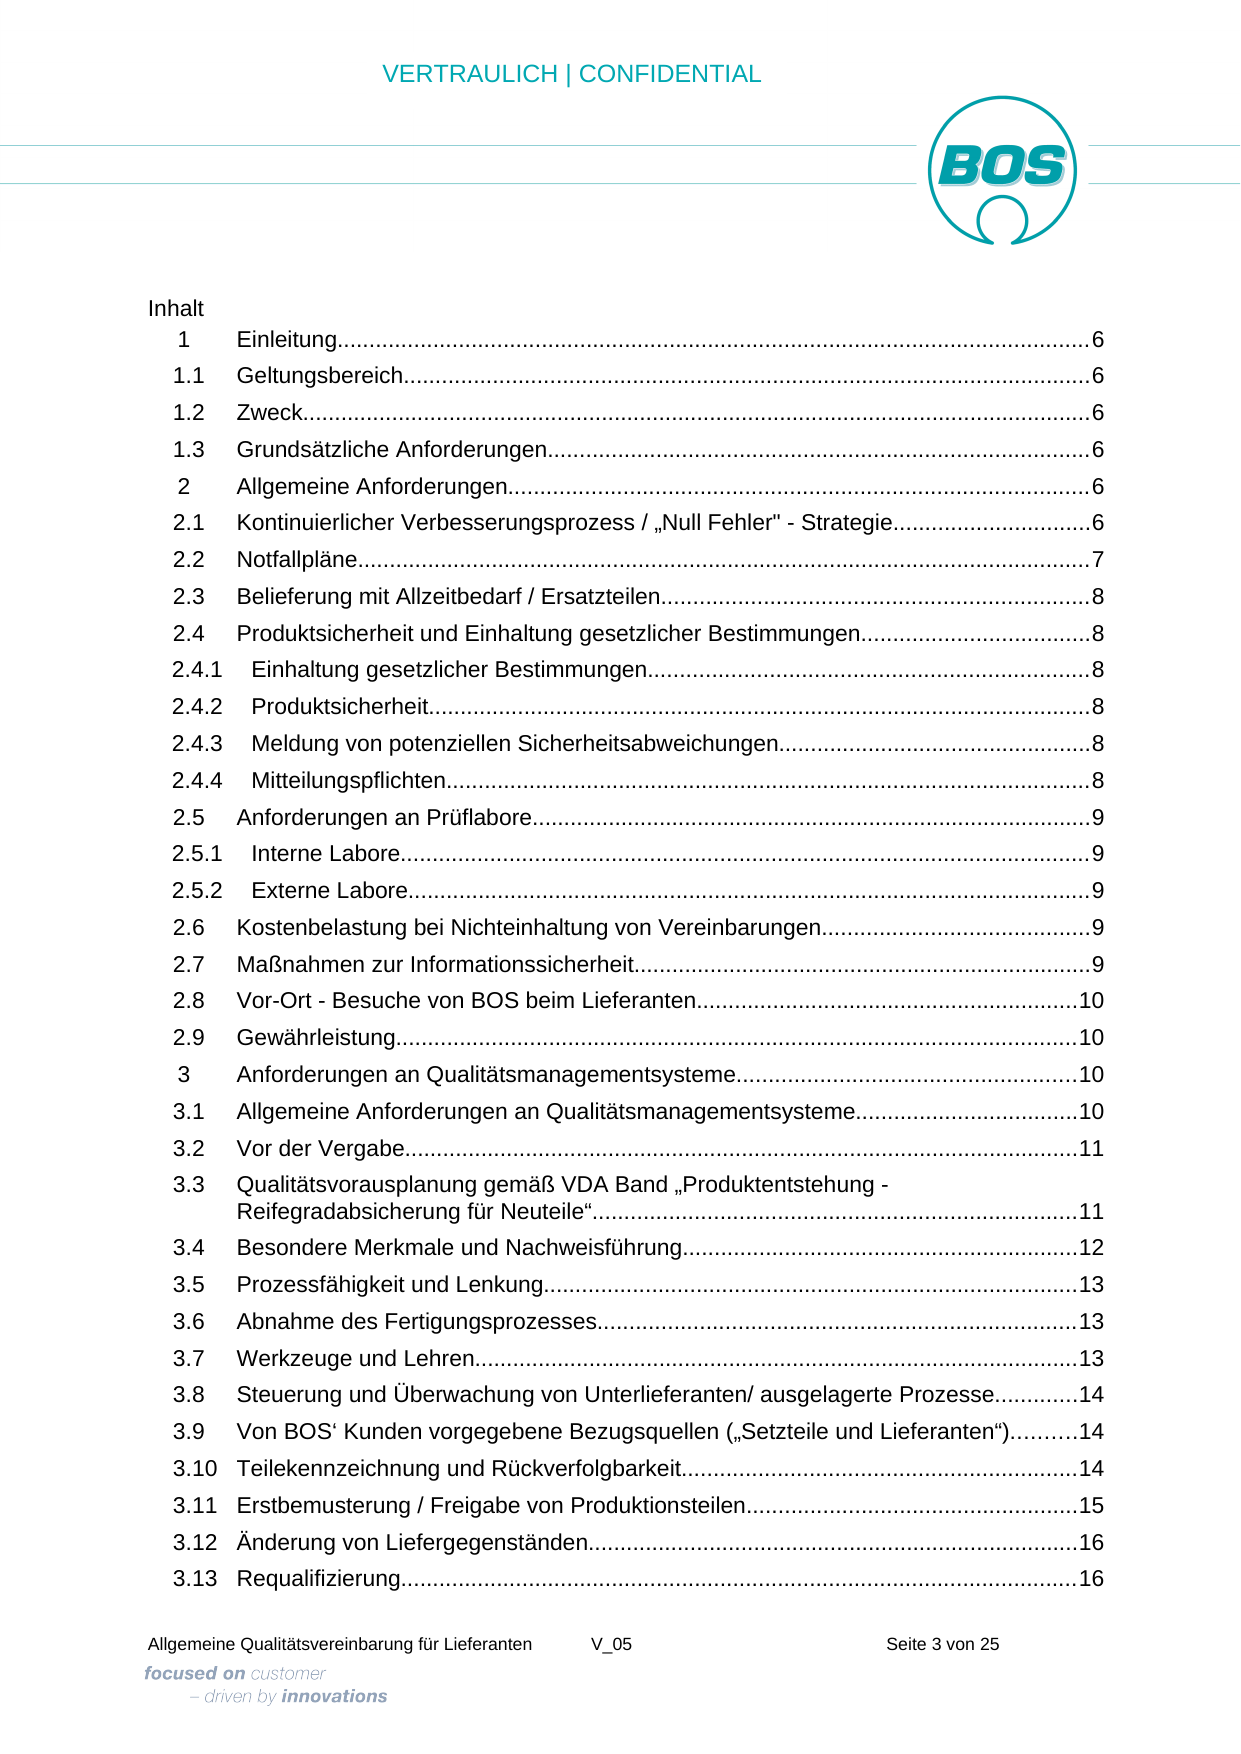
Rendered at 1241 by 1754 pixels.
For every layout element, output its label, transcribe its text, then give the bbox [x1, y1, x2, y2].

picture [0, 0, 1241, 252]
list die Vereinigungsfreiheit der Beschäftigten anzuerkennen und Angehörige von Arbeitnehmerorganisationen bzw. Gewerkschaften weder zu bevorzugen noch zu benachteiligen. [144, 1665, 388, 1706]
